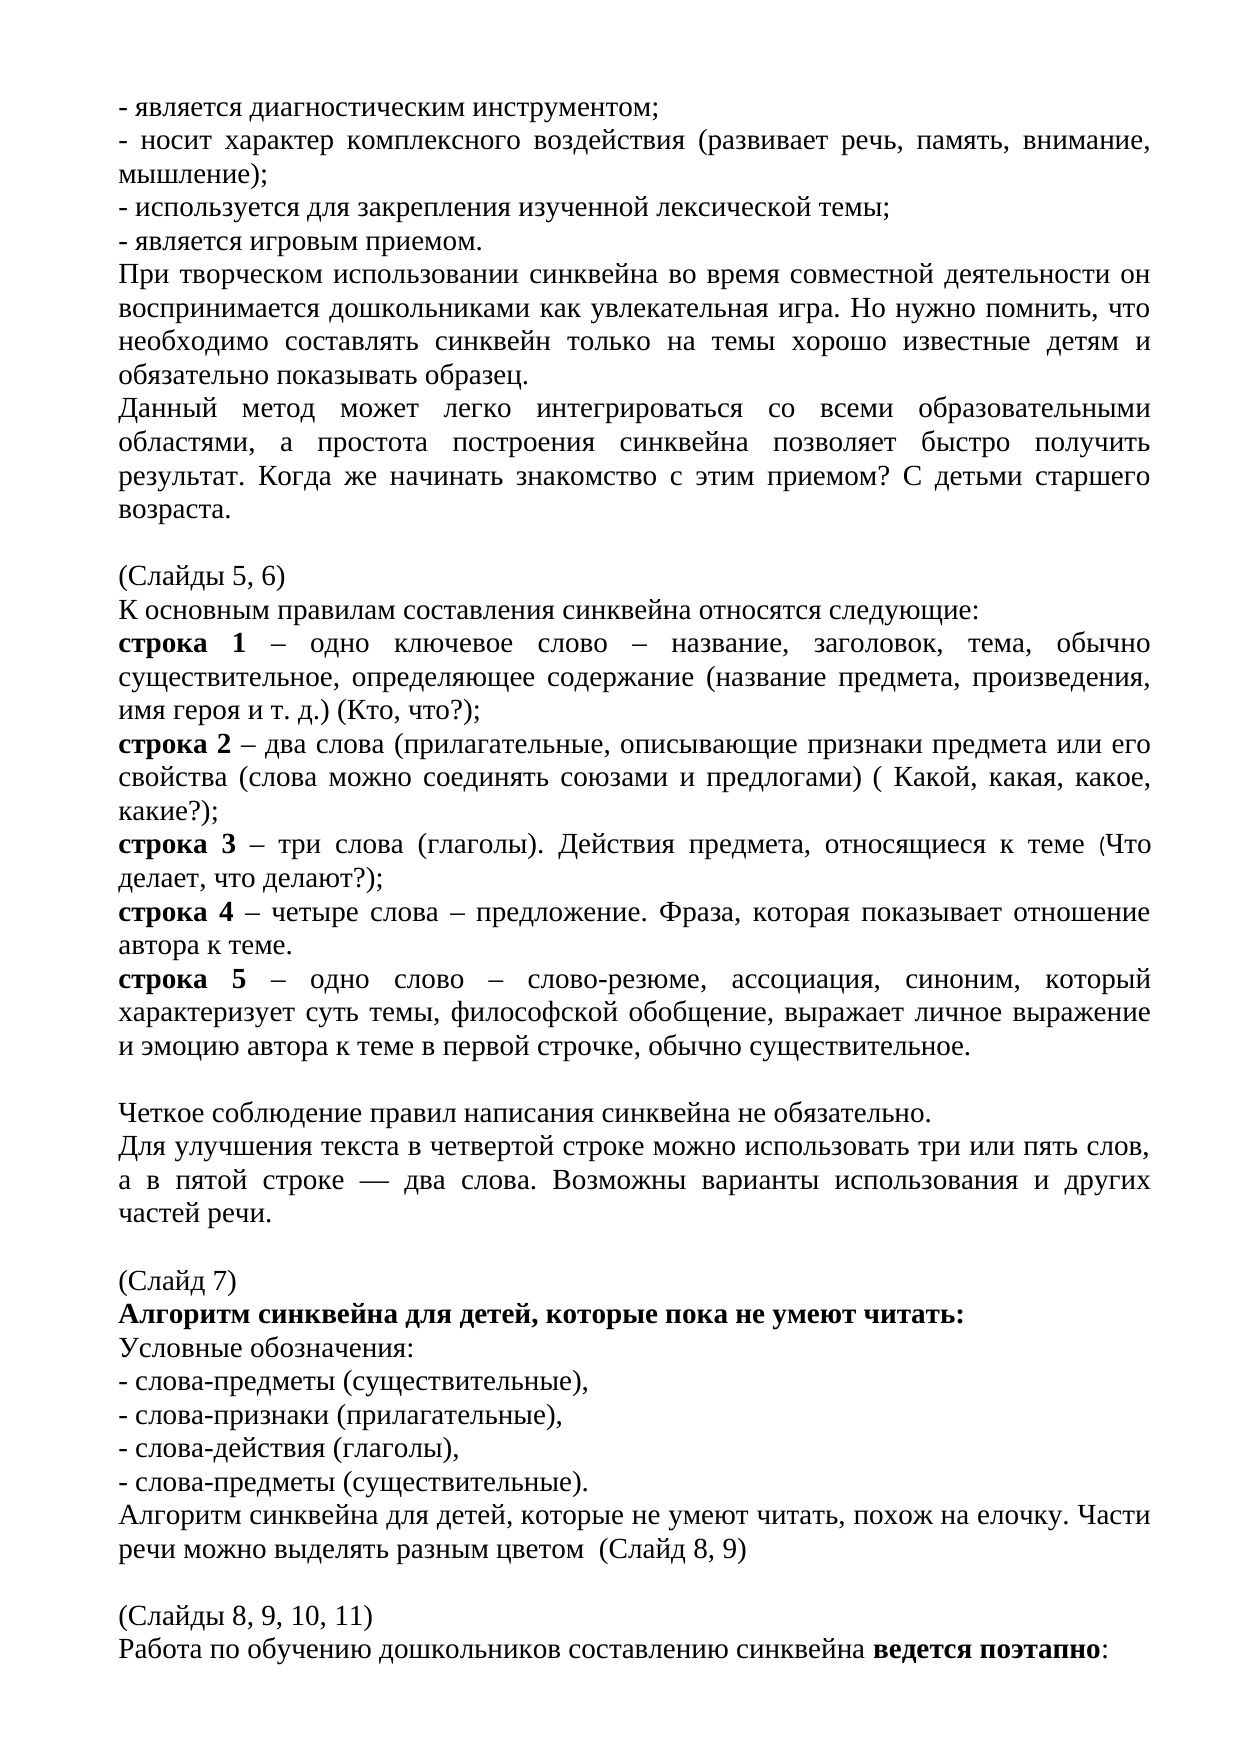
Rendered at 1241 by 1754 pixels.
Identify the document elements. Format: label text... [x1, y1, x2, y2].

text - носит характер комплексного воздействия (развивает речь, память, внимание, мышление); [118, 122, 1152, 189]
text строка 1 – одно ключевое слово – название, заголовок, тема, обычно существительное, определяющее содержание (название предмета, произведения, имя героя и т. д.) (Кто, что?); [118, 625, 1152, 726]
text Алгоритм синквейна для детей, которые не умеют читать, похож на елочку. Части речи можно выделять разным цветом (Слайд 8, 9) [118, 1497, 1152, 1564]
text строка 2 – два слова (прилагательные, описывающие признаки предмета или его свойства (слова можно соединять союзами и предлогами) ( Какой, какая, какое, какие?); [118, 726, 1152, 827]
text Условные обозначения: [118, 1330, 1152, 1363]
text - используется для закрепления изученной лексической темы; [118, 189, 1152, 223]
text Четкое соблюдение правил написания синквейна не обязательно. [118, 1095, 1152, 1128]
text Работа по обучению дошкольников составлению синквейна ведется поэтапно: [118, 1632, 1152, 1665]
text (Слайды 8, 9, 10, 11) [118, 1598, 1152, 1632]
text - слова-действия (глаголы), [118, 1430, 1152, 1464]
text Данный метод может легко интегрироваться со всеми образовательными областями, а простота построения синквейна позволяет быстро получить результат. Когда же начинать знакомство с этим приемом? С детьми старшего возраста. [118, 391, 1152, 525]
text - является диагностическим инструментом; [118, 89, 1152, 122]
text - слова-предметы (существительные). [118, 1464, 1152, 1497]
text Для улучшения текста в четвертой строке можно использовать три или пять слов, а в пятой строке — два слова. Возможны варианты использования и других частей речи. [118, 1128, 1152, 1229]
text строка 4 – четыре слова – предложение. Фраза, которая показывает отношение автора к теме. [118, 894, 1152, 961]
text К основным правилам составления синквейна относятся следующие: [118, 592, 1152, 625]
text - слова-предметы (существительные), [118, 1363, 1152, 1397]
text строка 5 – одно слово – слово-резюме, ассоциация, синоним, который характеризует суть темы, философской обобщение, выражает личное выражение и эмоцию автора к теме в первой строчке, обычно существительное. [118, 961, 1152, 1061]
text (Слайд 7) [118, 1263, 1152, 1296]
text строка 3 – три слова (глаголы). Действия предмета, относящиеся к теме (Что делает, что делают?); [118, 827, 1152, 894]
text - является игровым приемом. [118, 223, 1152, 256]
text При творческом использовании синквейна во время совместной деятельности он воспринимается дошкольниками как увлекательная игра. Но нужно помнить, что необходимо составлять синквейн только на темы хорошо известные детям и обязательно показывать образец. [118, 256, 1152, 391]
text - слова-признаки (прилагательные), [118, 1397, 1152, 1430]
text (Слайды 5, 6) [118, 558, 1152, 592]
text Алгоритм синквейна для детей, которые пока не умеют читать: [118, 1296, 1152, 1330]
